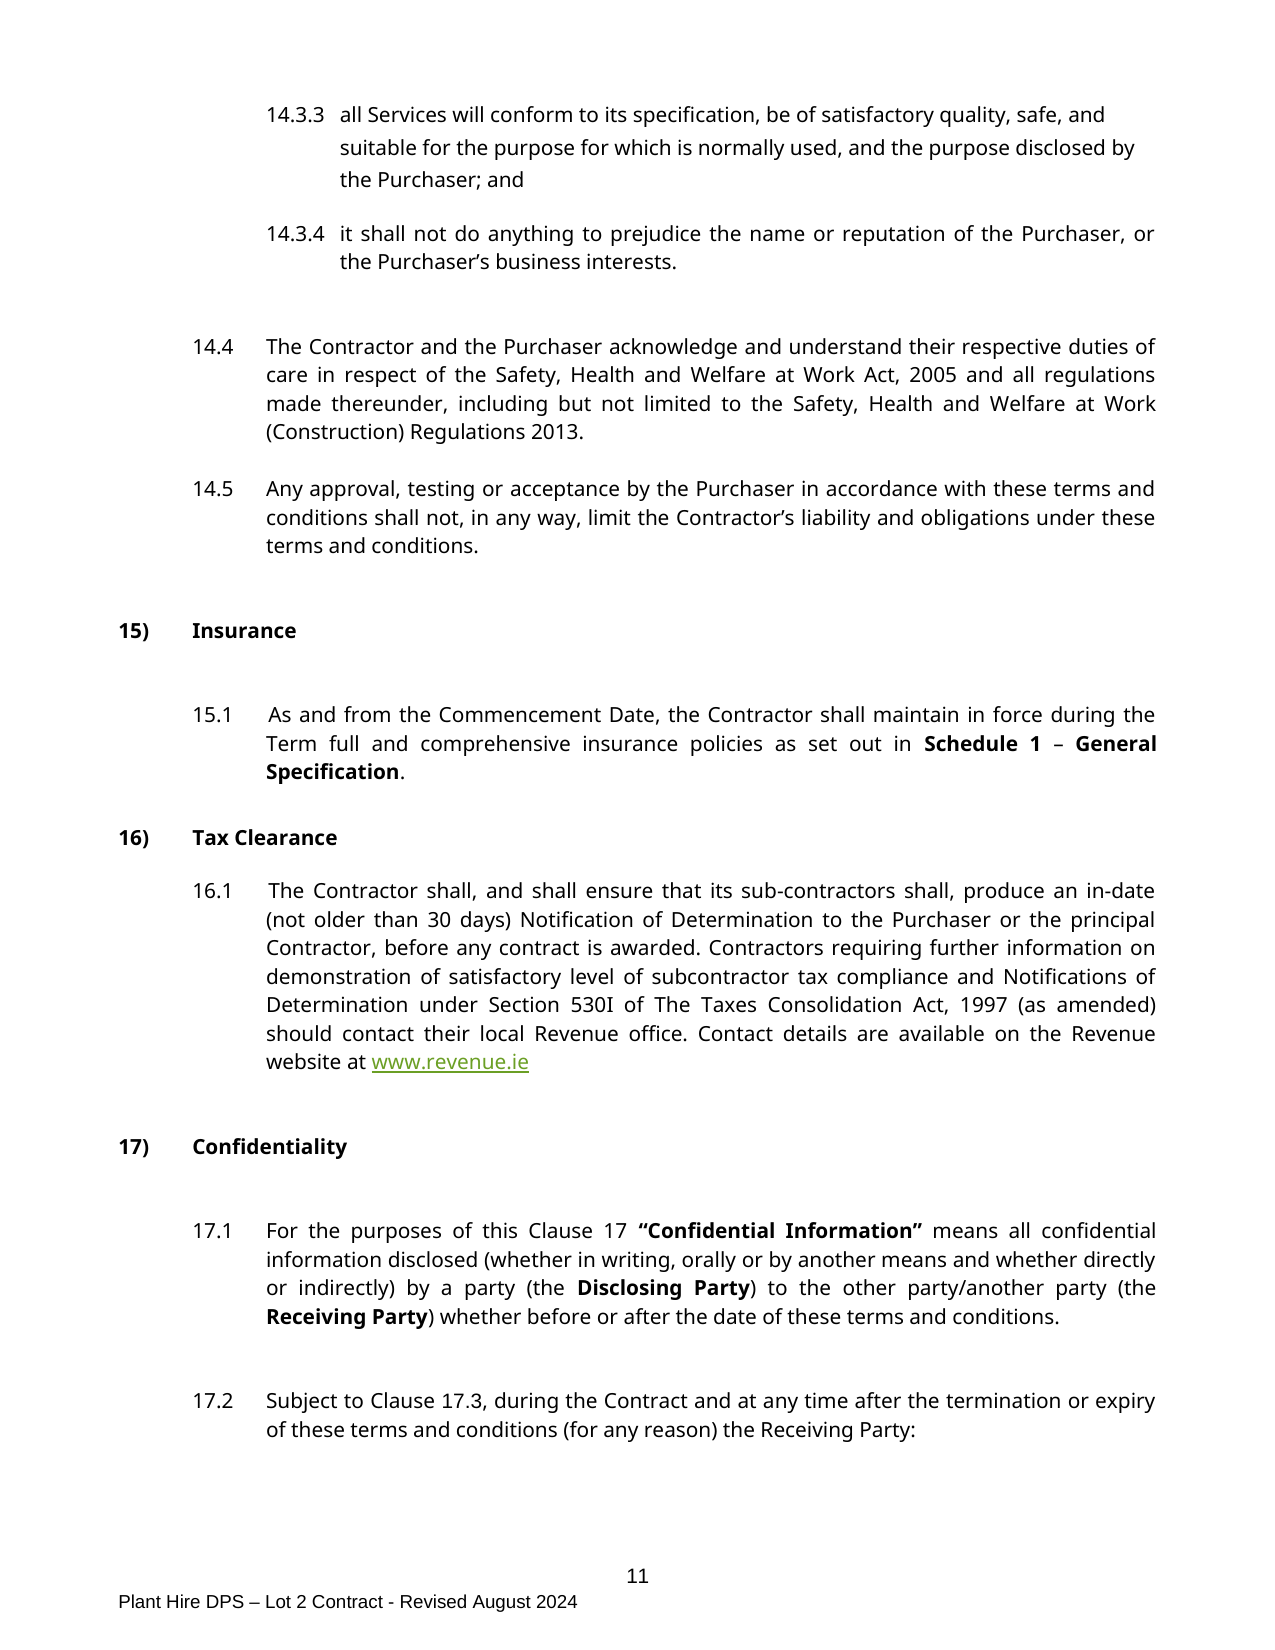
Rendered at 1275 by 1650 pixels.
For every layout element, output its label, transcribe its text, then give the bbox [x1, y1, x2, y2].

list As and from the Commencement Date, the Contractor shall maintain in force during the Term full and comprehensive insurance policies as set out in Schedule 1 – General Specification. [192, 700, 1157, 786]
list Any approval, testing or acceptance by the Purchaser in accordance with these terms and conditions shall not, in any way, limit the Contractor’s liability and obligations under these terms and conditions. [192, 474, 1157, 559]
subtitle Tax Clearance [118, 823, 1157, 852]
list all Services will conform to its specification, be of satisfactory quality, safe, and suitable for the purpose for which is normally used, and the purpose disclosed by the Purchaser; and [266, 100, 1157, 194]
list it shall not do anything to prejudice the name or reputation of the Purchaser, or the Purchaser’s business interests. [266, 219, 1157, 276]
list Insurance [118, 616, 1157, 644]
list The Contractor and the Purchaser acknowledge and understand their respective duties of care in respect of the Safety, Health and Welfare at Work Act, 2005 and all regulations made thereunder, including but not limited to the Safety, Health and Welfare at Work (Construction) Regulations 2013. [192, 332, 1157, 446]
list Confidentiality [118, 1132, 1157, 1160]
list For the purposes of this Clause 17 “Confidential Information” means all confidential information disclosed (whether in writing, orally or by another means and whether directly or indirectly) by a party (the Disclosing Party) to the other party/another party (the Receiving Party) whether before or after the date of these terms and conditions. [192, 1217, 1157, 1330]
list Subject to Clause 17.3, during the Contract and at any time after the termination or expiry of these terms and conditions (for any reason) the Receiving Party: [192, 1387, 1157, 1443]
list The Contractor shall, and shall ensure that its sub-contractors shall, produce an in-date (not older than 30 days) Notification of Determination to the Purchaser or the principal Contractor, before any contract is awarded. Contractors requiring further information on demonstration of satisfactory level of subcontractor tax compliance and Notifications of Determination under Section 530I of The Taxes Consolidation Act, 1997 (as amended) should contact their local Revenue office. Contact details are available on the Revenue website at www.revenue.ie [192, 877, 1157, 1076]
